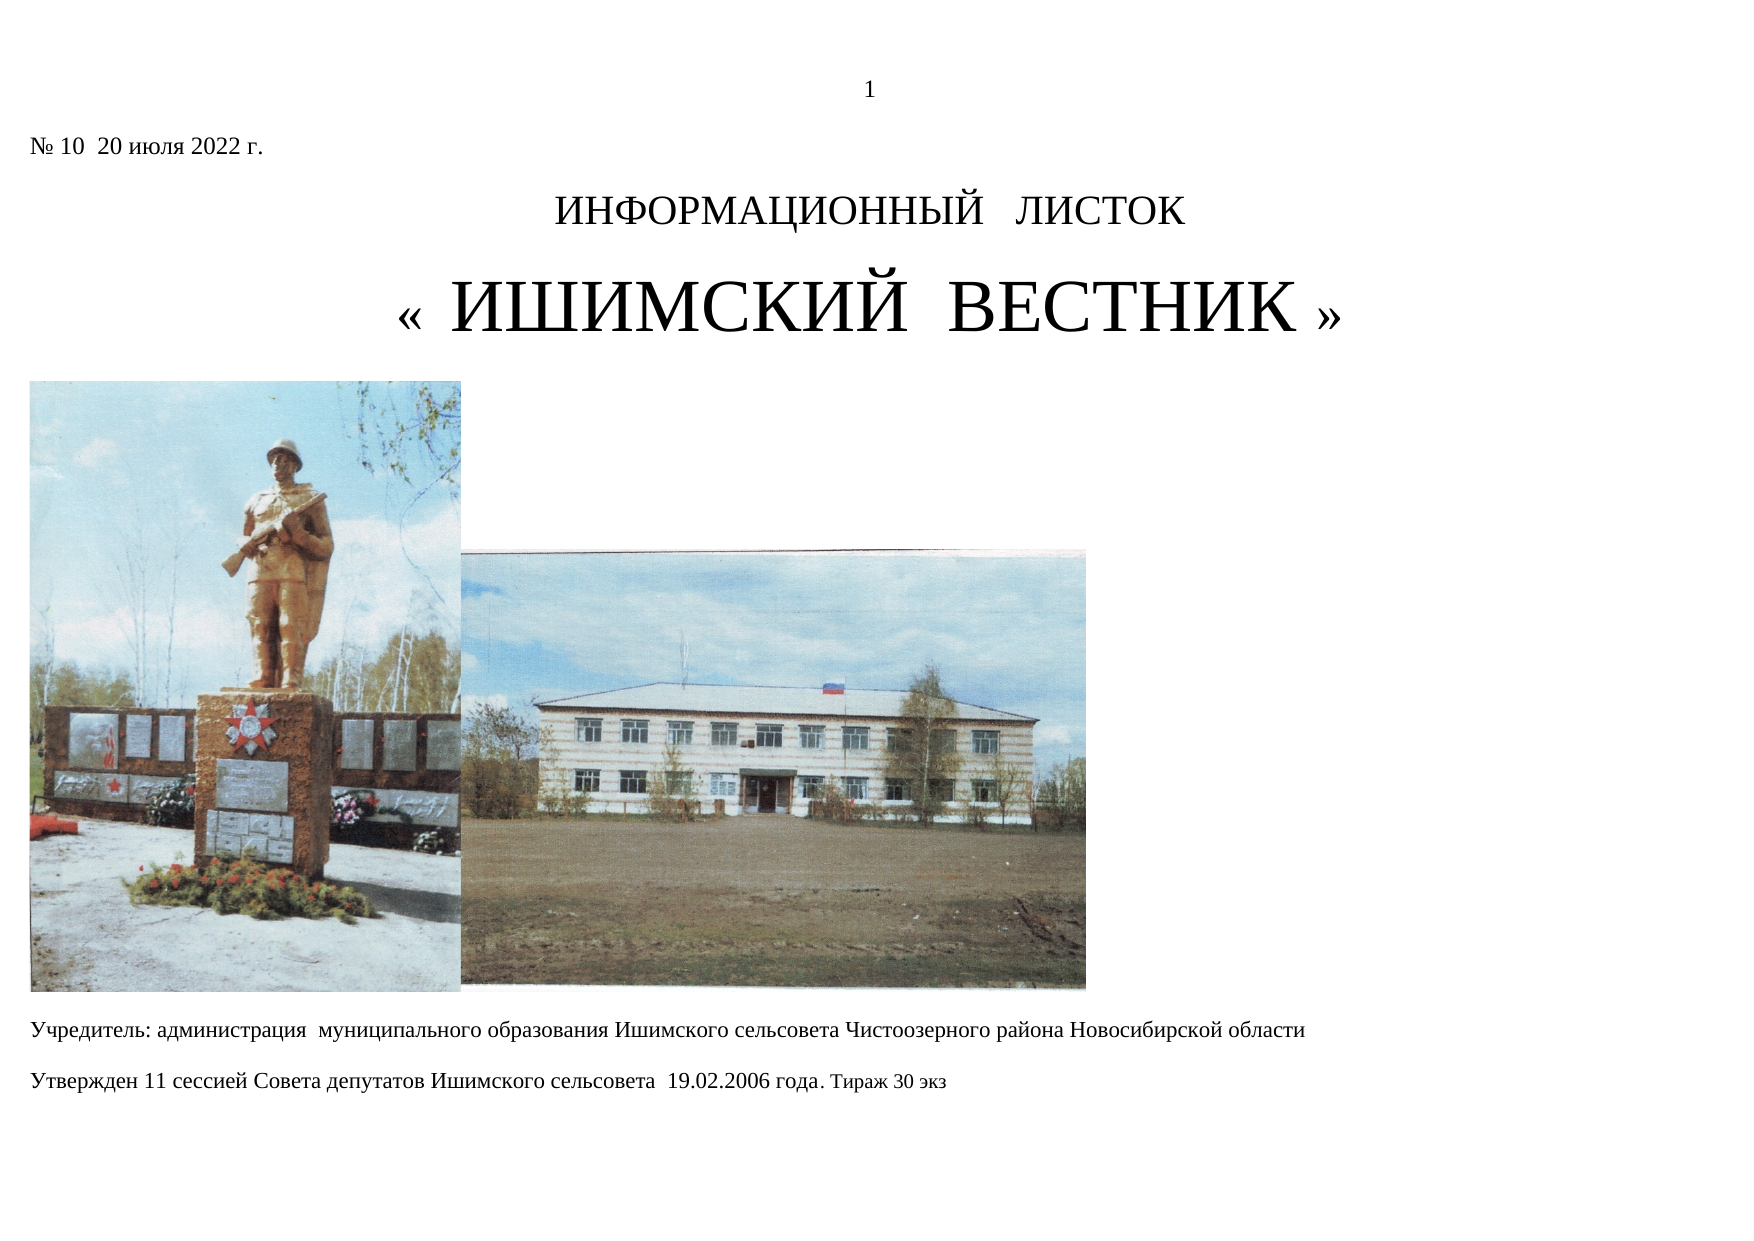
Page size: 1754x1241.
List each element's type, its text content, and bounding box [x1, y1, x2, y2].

text « ИШИМСКИЙ ВЕСТНИК » [29, 261, 1709, 347]
text № 10 20 июля 2022 г. [29, 131, 1709, 160]
text ИНФОРМАЦИОННЫЙ ЛИСТОК [29, 185, 1709, 233]
text Утвержден 11 сессией Совета депутатов Ишимского сельсовета 19.02.2006 года. Тираж 30 экз [29, 1067, 1709, 1094]
text Учредитель: администрация муниципального образования Ишимского сельсовета Чистоозерного района Новосибирской области [29, 1016, 1709, 1043]
picture [29, 381, 1086, 992]
